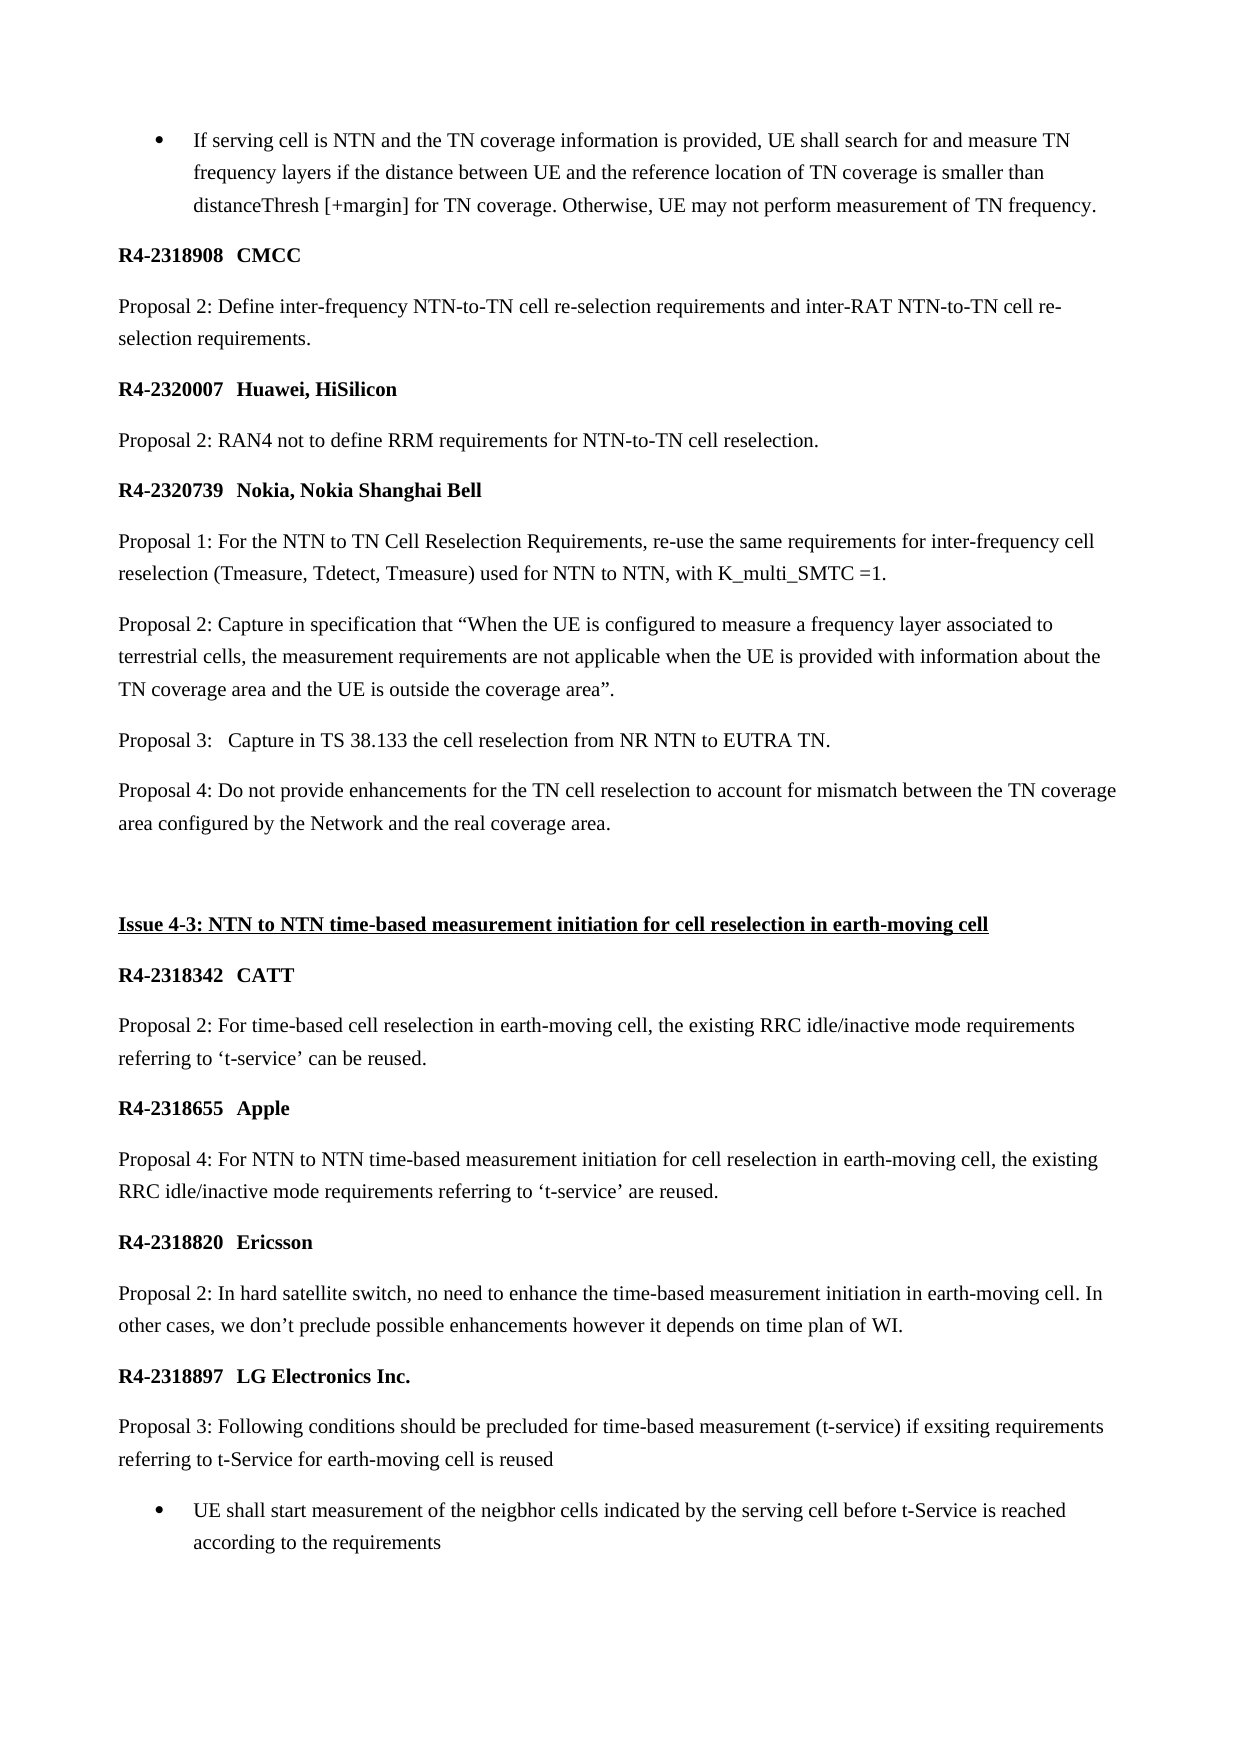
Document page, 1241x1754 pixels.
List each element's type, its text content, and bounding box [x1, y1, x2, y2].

text Issue 4-3: NTN to NTN time-based measurement initiation for cell reselection in earth-moving cell [118, 910, 1122, 938]
text R4-2318820 Ericsson [118, 1228, 1122, 1256]
text Proposal 2: In hard satellite switch, no need to enhance the time-based measurement initiation in earth-moving cell. In other cases, we don’t preclude possible enhancements however it depends on time plan of WI. [118, 1279, 1122, 1339]
text R4-2320739 Nokia, Nokia Shanghai Bell [118, 476, 1122, 504]
text Proposal 4: For NTN to NTN time-based measurement initiation for cell reselection in earth-moving cell, the existing RRC idle/inactive mode requirements referring to ‘t-service’ are reused. [118, 1145, 1122, 1206]
list UE shall start measurement of the neigbhor cells indicated by the serving cell before t-Service is reached according to the requirements [156, 1496, 1122, 1556]
text Proposal 3: Following conditions should be precluded for time-based measurement (t-service) if exsiting requirements referring to t-Service for earth-moving cell is reused [118, 1412, 1122, 1473]
text R4-2318897 LG Electronics Inc. [118, 1362, 1122, 1390]
text Proposal 3: Capture in TS 38.133 the cell reselection from NR NTN to EUTRA TN. [118, 726, 1122, 754]
text Proposal 2: RAN4 not to define RRM requirements for NTN-to-TN cell reselection. [118, 426, 1122, 454]
text Proposal 1: For the NTN to TN Cell Reselection Requirements, re-use the same requirements for inter-frequency cell reselection (Tmeasure, Tdetect, Tmeasure) used for NTN to NTN, with K_multi_SMTC =1. [118, 527, 1122, 588]
text Proposal 4: Do not provide enhancements for the TN cell reselection to account for mismatch between the TN coverage area configured by the Network and the real coverage area. [118, 776, 1122, 837]
text R4-2318342 CATT [118, 961, 1122, 989]
text Proposal 2: Define inter-frequency NTN-to-TN cell re-selection requirements and inter-RAT NTN-to-TN cell re-selection requirements. [118, 292, 1122, 353]
list If serving cell is NTN and the TN coverage information is provided, UE shall search for and measure TN frequency layers if the distance between UE and the reference location of TN coverage is smaller than distanceThresh [+margin] for TN coverage. Otherwise, UE may not perform measurement of TN frequency. [156, 126, 1122, 219]
text Proposal 2: For time-based cell reselection in earth-moving cell, the existing RRC idle/inactive mode requirements referring to ‘t-service’ can be reused. [118, 1011, 1122, 1072]
text R4-2320007 Huawei, HiSilicon [118, 375, 1122, 403]
text Proposal 2: Capture in specification that “When the UE is configured to measure a frequency layer associated to terrestrial cells, the measurement requirements are not applicable when the UE is provided with information about the TN coverage area and the UE is outside the coverage area”. [118, 610, 1122, 703]
text R4-2318655 Apple [118, 1094, 1122, 1123]
text R4-2318908 CMCC [118, 241, 1122, 269]
